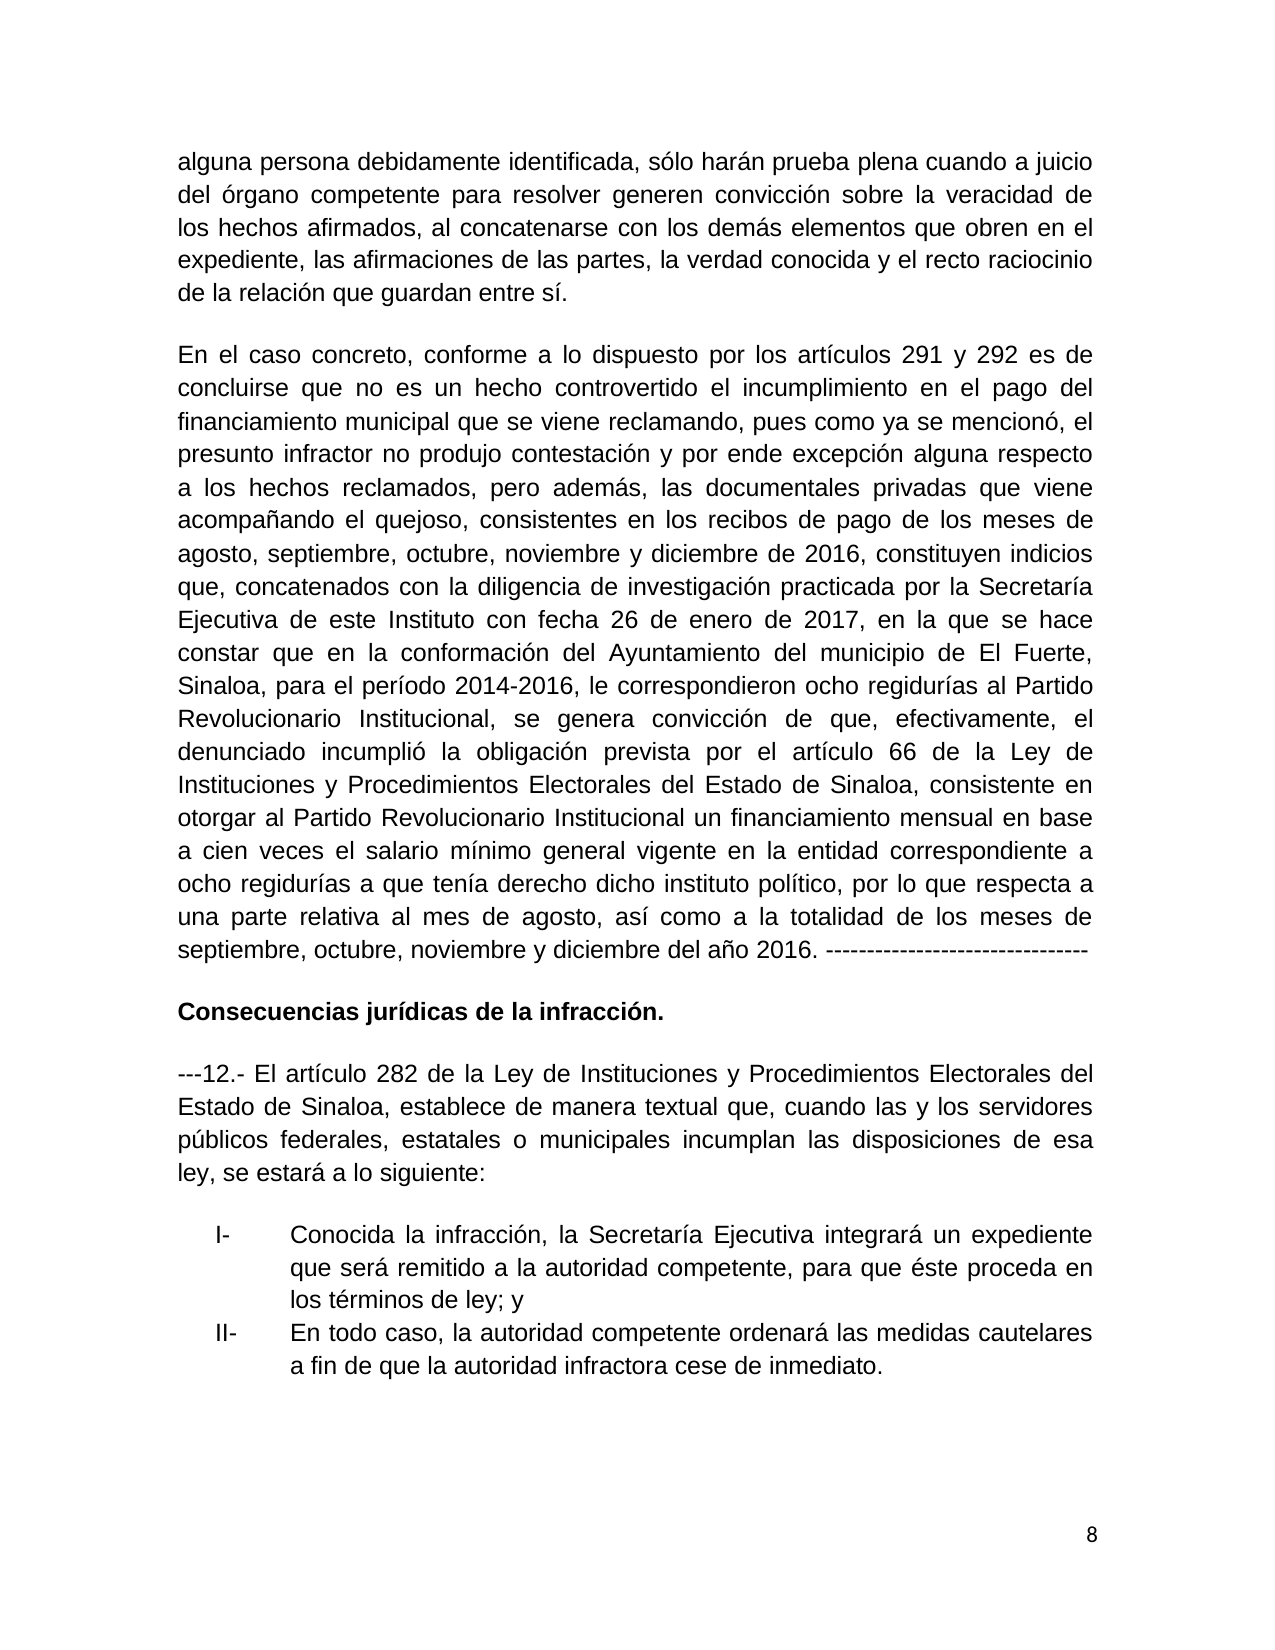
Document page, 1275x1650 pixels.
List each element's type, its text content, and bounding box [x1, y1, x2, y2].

list En todo caso, la autoridad competente ordenará las medidas cautelares a fin de que la autoridad infractora cese de inmediato. [215, 1318, 1093, 1379]
text ---12.- El artículo 282 de la Ley de Instituciones y Procedimientos Electorales del Estado de Sinaloa, establece de manera textual que, cuando las y los servidores públicos federales, estatales o municipales incumplan las disposiciones de esa ley, se estará a lo siguiente: [177, 1059, 1093, 1186]
subtitle Consecuencias jurídicas de la infracción. [177, 997, 1108, 1026]
text alguna persona debidamente identificada, sólo harán prueba plena cuando a juicio del órgano competente para resolver generen convicción sobre la veracidad de los hechos afirmados, al concatenarse con los demás elementos que obren en el expediente, las afirmaciones de las partes, la verdad conocida y el recto raciocinio de la relación que guardan entre sí. [177, 147, 1093, 307]
text En el caso concreto, conforme a lo dispuesto por los artículos 291 y 292 es de concluirse que no es un hecho controvertido el incumplimiento en el pago del financiamiento municipal que se viene reclamando, pues como ya se mencionó, el presunto infractor no produjo contestación y por ende excepción alguna respecto a los hechos reclamados, pero además, las documentales privadas que viene acompañando el quejoso, consistentes en los recibos de pago de los meses de agosto, septiembre, octubre, noviembre y diciembre de 2016, constituyen indicios que, concatenados con la diligencia de investigación practicada por la Secretaría Ejecutiva de este Instituto con fecha 26 de enero de 2017, en la que se hace constar que en la conformación del Ayuntamiento del municipio de El Fuerte, Sinaloa, para el período 2014-2016, le correspondieron ocho regidurías al Partido Revolucionario Institucional, se genera convicción de que, efectivamente, el denunciado incumplió la obligación prevista por el artículo 66 de la Ley de Instituciones y Procedimientos Electorales del Estado de Sinaloa, consistente en otorgar al Partido Revolucionario Institucional un financiamiento mensual en base a cien veces el salario mínimo general vigente en la entidad correspondiente a ocho regidurías a que tenía derecho dicho instituto político, por lo que respecta a una parte relativa al mes de agosto, así como a la totalidad de los meses de septiembre, octubre, noviembre y diciembre del año 2016. -------------------------------- [177, 340, 1093, 963]
list Conocida la infracción, la Secretaría Ejecutiva integrará un expediente que será remitido a la autoridad competente, para que éste proceda en los términos de ley; y [215, 1220, 1093, 1314]
